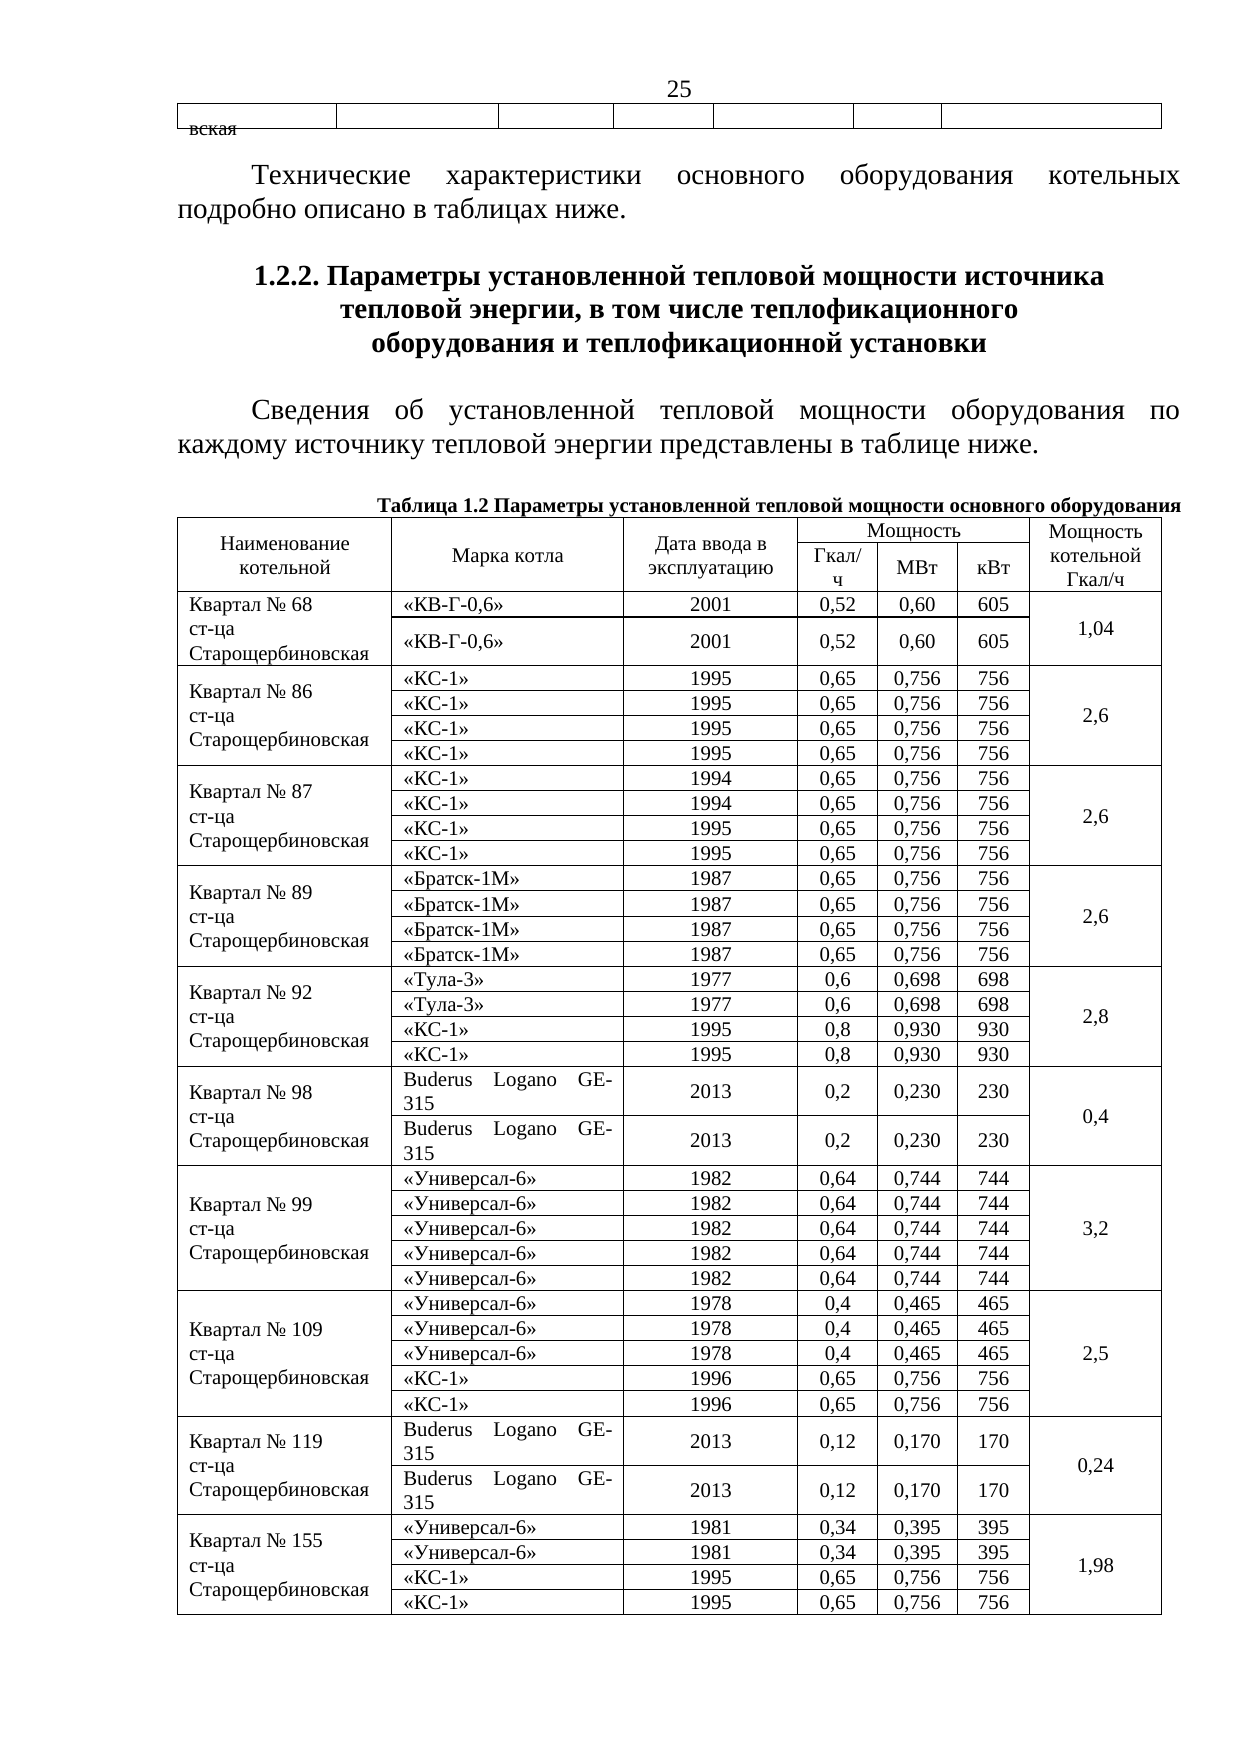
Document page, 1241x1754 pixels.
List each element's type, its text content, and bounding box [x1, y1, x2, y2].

table_cell 0,65 [798, 666, 877, 689]
table_cell 170 [958, 1466, 1029, 1514]
table_cell 2,6 [1030, 766, 1161, 865]
table_cell 0,60 [878, 592, 957, 616]
table_cell 0,65 [798, 866, 877, 890]
table_cell 0,65 [798, 791, 877, 815]
table_cell 0,230 [878, 1067, 957, 1115]
table_cell 1982 [624, 1216, 797, 1240]
table_cell 1978 [624, 1291, 797, 1315]
table_cell 0,6 [798, 992, 877, 1016]
list 1.2.2. Параметры установленной тепловой мощности источника [177, 258, 1181, 292]
text Таблица 1.2 Параметры установленной тепловой мощности основного оборудования [200, 493, 1181, 517]
table_cell 1987 [624, 917, 797, 941]
table_cell 756 [958, 891, 1029, 916]
table_cell 1981 [624, 1540, 797, 1564]
table_cell 756 [958, 942, 1029, 966]
table_cell 1994 [624, 766, 797, 790]
table_cell 1995 [624, 1565, 797, 1589]
table_cell Гкал/ч [798, 543, 877, 591]
table_cell 0,34 [798, 1540, 877, 1564]
table_cell «КС-1» [392, 1366, 623, 1390]
table_cell 0,65 [798, 1565, 877, 1589]
table_cell 1978 [624, 1341, 797, 1365]
table_cell 0,8 [798, 1017, 877, 1041]
table_cell 0,756 [878, 716, 957, 740]
table_cell 2013 [624, 1466, 797, 1514]
table_cell 756 [958, 1366, 1029, 1390]
table_cell 0,8 [798, 1042, 877, 1066]
table_cell Квартал № 99 ст-ца Старощербиновская [178, 1166, 391, 1290]
table_cell 0,65 [798, 1590, 877, 1614]
table_cell 756 [958, 866, 1029, 890]
text Технические характеристики основного оборудования котельных подробно описано в таблицах ниже. [177, 157, 1181, 224]
table_cell 0,756 [878, 841, 957, 865]
table_cell 756 [958, 716, 1029, 740]
table_cell 744 [958, 1166, 1029, 1189]
table_cell 3,2 [1030, 1166, 1161, 1290]
table_cell Квартал № 109 ст-ца Старощербиновская [178, 1291, 391, 1416]
table_cell Buderus Logano GE-315 [392, 1417, 623, 1465]
table_cell «Универсал-6» [392, 1341, 623, 1365]
table_cell 0,52 [798, 592, 877, 616]
table_cell Квартал № 119 ст-ца Старощербиновская [178, 1417, 391, 1514]
table_cell 230 [958, 1116, 1029, 1164]
table_cell 0,756 [878, 816, 957, 840]
table_cell 0,698 [878, 967, 957, 991]
table_cell 1,04 [1030, 592, 1161, 664]
table_cell 1978 [624, 1316, 797, 1340]
table_cell 930 [958, 1017, 1029, 1041]
table_cell 1982 [624, 1191, 797, 1215]
table_cell 0,4 [1030, 1067, 1161, 1164]
table_cell 1995 [624, 741, 797, 765]
table_cell 698 [958, 967, 1029, 991]
table_cell 1987 [624, 866, 797, 890]
table_cell 2,6 [1030, 666, 1161, 765]
table_cell «КС-1» [392, 1042, 623, 1066]
table_cell 230 [958, 1067, 1029, 1115]
table_cell «КС-1» [392, 691, 623, 715]
table_cell Buderus Logano GE-315 [392, 1466, 623, 1514]
table_cell 1996 [624, 1391, 797, 1416]
table_cell Buderus Logano GE-315 [392, 1116, 623, 1164]
table_cell 0,465 [878, 1341, 957, 1365]
table_header Мощность [798, 518, 1029, 542]
table_cell 0,756 [878, 666, 957, 689]
table_cell 0,60 [878, 618, 957, 664]
table_cell 0,4 [798, 1341, 877, 1365]
table_cell 0,52 [798, 618, 877, 664]
list тепловой энергии, в том числе теплофикационного [177, 292, 1181, 325]
table_cell 2013 [624, 1067, 797, 1115]
table_cell 2013 [624, 1116, 797, 1164]
table_cell 0,744 [878, 1191, 957, 1215]
table_cell «Универсал-6» [392, 1191, 623, 1215]
table_cell «Универсал-6» [392, 1241, 623, 1265]
table_cell 756 [958, 691, 1029, 715]
table_cell 0,2 [798, 1116, 877, 1164]
table_header Марка котла [392, 518, 623, 591]
table_cell 465 [958, 1341, 1029, 1365]
table_cell 0,744 [878, 1216, 957, 1240]
table_cell 0,930 [878, 1017, 957, 1041]
table_cell 744 [958, 1216, 1029, 1240]
table_cell 1994 [624, 791, 797, 815]
table_cell 0,756 [878, 866, 957, 890]
table_header Мощность котельной Гкал/ч [1030, 518, 1161, 591]
table_cell «КС-1» [392, 1017, 623, 1041]
table_cell «КС-1» [392, 1590, 623, 1614]
table_cell «Братск-1М» [392, 866, 623, 890]
table_cell кВт [958, 543, 1029, 591]
table_cell МВт [878, 543, 957, 591]
table_cell 0,744 [878, 1166, 957, 1189]
table_cell 1987 [624, 891, 797, 916]
table_cell 0,6 [798, 967, 877, 991]
table_cell 0,65 [798, 841, 877, 865]
table_cell 1977 [624, 992, 797, 1016]
table_cell 0,698 [878, 992, 957, 1016]
table_cell 744 [958, 1191, 1029, 1215]
table_cell 0,756 [878, 891, 957, 916]
table_cell «Универсал-6» [392, 1515, 623, 1539]
table_cell 0,64 [798, 1191, 877, 1215]
table_cell 1995 [624, 841, 797, 865]
table_cell Квартал № 155 ст-ца Старощербиновская [178, 1515, 391, 1614]
table_cell 756 [958, 1391, 1029, 1416]
table_cell 170 [958, 1417, 1029, 1465]
table_cell «Универсал-6» [392, 1266, 623, 1290]
table_cell Квартал № 68 ст-ца Старощербиновская [178, 592, 391, 664]
table_cell 0,744 [878, 1266, 957, 1290]
table_header Дата ввода в эксплуатацию [624, 518, 797, 591]
list оборудования и теплофикационной установки [177, 325, 1181, 359]
table_cell 0,170 [878, 1466, 957, 1514]
table_cell «Братск-1М» [392, 942, 623, 966]
table_cell «Универсал-6» [392, 1166, 623, 1189]
table_cell 0,170 [878, 1417, 957, 1465]
table_cell Квартал № 98 ст-ца Старощербиновская [178, 1067, 391, 1164]
table_cell 0,756 [878, 741, 957, 765]
table_cell 0,65 [798, 741, 877, 765]
table_cell 2,6 [1030, 866, 1161, 966]
table_cell «КС-1» [392, 741, 623, 765]
table_cell Buderus Logano GE-315 [392, 1067, 623, 1115]
table_cell 1982 [624, 1241, 797, 1265]
table_cell 0,756 [878, 1565, 957, 1589]
table_cell «Универсал-6» [392, 1291, 623, 1315]
table_cell 605 [958, 618, 1029, 664]
table_cell 1995 [624, 1042, 797, 1066]
table_cell «КС-1» [392, 1565, 623, 1589]
table_cell «КС-1» [392, 841, 623, 865]
table_cell 756 [958, 766, 1029, 790]
table_cell 0,64 [798, 1216, 877, 1240]
table_cell 465 [958, 1316, 1029, 1340]
table_cell «КС-1» [392, 666, 623, 689]
table_cell 0,756 [878, 917, 957, 941]
table_cell 0,64 [798, 1166, 877, 1189]
table_cell 2001 [624, 618, 797, 664]
table_cell 1982 [624, 1166, 797, 1189]
table_cell 0,65 [798, 1391, 877, 1416]
table_cell «Братск-1М» [392, 891, 623, 916]
table_cell 744 [958, 1241, 1029, 1265]
table_cell 0,64 [798, 1241, 877, 1265]
table_cell «КС-1» [392, 766, 623, 790]
table_cell 0,65 [798, 942, 877, 966]
table_cell 0,65 [798, 766, 877, 790]
table_cell 756 [958, 917, 1029, 941]
table_cell 756 [958, 741, 1029, 765]
table_cell 0,756 [878, 1590, 957, 1614]
table_cell 1987 [624, 942, 797, 966]
table_cell 0,756 [878, 1366, 957, 1390]
table_cell 0,34 [798, 1515, 877, 1539]
table_cell 0,756 [878, 942, 957, 966]
table_header Наименование котельной [178, 518, 391, 591]
table_cell «Универсал-6» [392, 1316, 623, 1340]
table_cell 0,65 [798, 816, 877, 840]
table_cell 0,756 [878, 1391, 957, 1416]
table_cell Квартал № 92 ст-ца Старощербиновская [178, 967, 391, 1066]
table_cell 1995 [624, 666, 797, 689]
table_cell 0,395 [878, 1540, 957, 1564]
table_cell 756 [958, 841, 1029, 865]
table_cell 0,24 [1030, 1417, 1161, 1514]
table_cell 756 [958, 791, 1029, 815]
table_cell «КС-1» [392, 791, 623, 815]
table_cell 605 [958, 592, 1029, 616]
table_cell 698 [958, 992, 1029, 1016]
table_cell 0,230 [878, 1116, 957, 1164]
table_cell «Универсал-6» [392, 1540, 623, 1564]
table_cell 395 [958, 1540, 1029, 1564]
table_cell «Универсал-6» [392, 1216, 623, 1240]
table_cell 465 [958, 1291, 1029, 1315]
table_cell 756 [958, 666, 1029, 689]
table_cell 1995 [624, 816, 797, 840]
table_cell 1982 [624, 1266, 797, 1290]
table_cell 756 [958, 816, 1029, 840]
table_cell 0,756 [878, 766, 957, 790]
table_cell 0,4 [798, 1291, 877, 1315]
table_cell 0,12 [798, 1466, 877, 1514]
table_cell 0,395 [878, 1515, 957, 1539]
table_cell 756 [958, 1565, 1029, 1589]
table_cell «КВ-Г-0,6» [392, 592, 623, 616]
table_cell 0,12 [798, 1417, 877, 1465]
table_cell «КС-1» [392, 716, 623, 740]
table_cell 2001 [624, 592, 797, 616]
table_cell 930 [958, 1042, 1029, 1066]
table_cell 1995 [624, 1017, 797, 1041]
table_cell «КС-1» [392, 1391, 623, 1416]
text Сведения об установленной тепловой мощности оборудования по каждому источнику тепловой энергии представлены в таблице ниже. [177, 392, 1181, 459]
table_cell 0,65 [798, 1366, 877, 1390]
table_cell 1995 [624, 1590, 797, 1614]
table_cell Квартал № 87 ст-ца Старощербиновская [178, 766, 391, 865]
table_cell 0,65 [798, 891, 877, 916]
table_cell 0,2 [798, 1067, 877, 1115]
table_cell 756 [958, 1590, 1029, 1614]
table_cell 2,5 [1030, 1291, 1161, 1416]
table_cell 744 [958, 1266, 1029, 1290]
table_cell «Братск-1М» [392, 917, 623, 941]
table_cell 395 [958, 1515, 1029, 1539]
table_cell 0,4 [798, 1316, 877, 1340]
table_cell 1996 [624, 1366, 797, 1390]
table_cell 0,465 [878, 1316, 957, 1340]
table_cell 0,65 [798, 716, 877, 740]
table_cell «КВ-Г-0,6» [392, 618, 623, 664]
table_cell 0,756 [878, 791, 957, 815]
table_cell 0,65 [798, 917, 877, 941]
table_cell 0,756 [878, 691, 957, 715]
table_cell «Тула-3» [392, 967, 623, 991]
table_cell 1995 [624, 716, 797, 740]
table_cell 2,8 [1030, 967, 1161, 1066]
table_cell «Тула-3» [392, 992, 623, 1016]
table_cell 0,465 [878, 1291, 957, 1315]
table_cell 0,930 [878, 1042, 957, 1066]
table_cell 0,65 [798, 691, 877, 715]
table_cell 1,98 [1030, 1515, 1161, 1614]
table_cell 0,64 [798, 1266, 877, 1290]
table_cell Квартал № 89 ст-ца Старощербиновская [178, 866, 391, 966]
table_cell 1977 [624, 967, 797, 991]
table_cell 1995 [624, 691, 797, 715]
table_cell «КС-1» [392, 816, 623, 840]
table_cell 0,744 [878, 1241, 957, 1265]
table_cell 2013 [624, 1417, 797, 1465]
table_cell Квартал № 86 ст-ца Старощербиновская [178, 666, 391, 765]
table_cell 1981 [624, 1515, 797, 1539]
